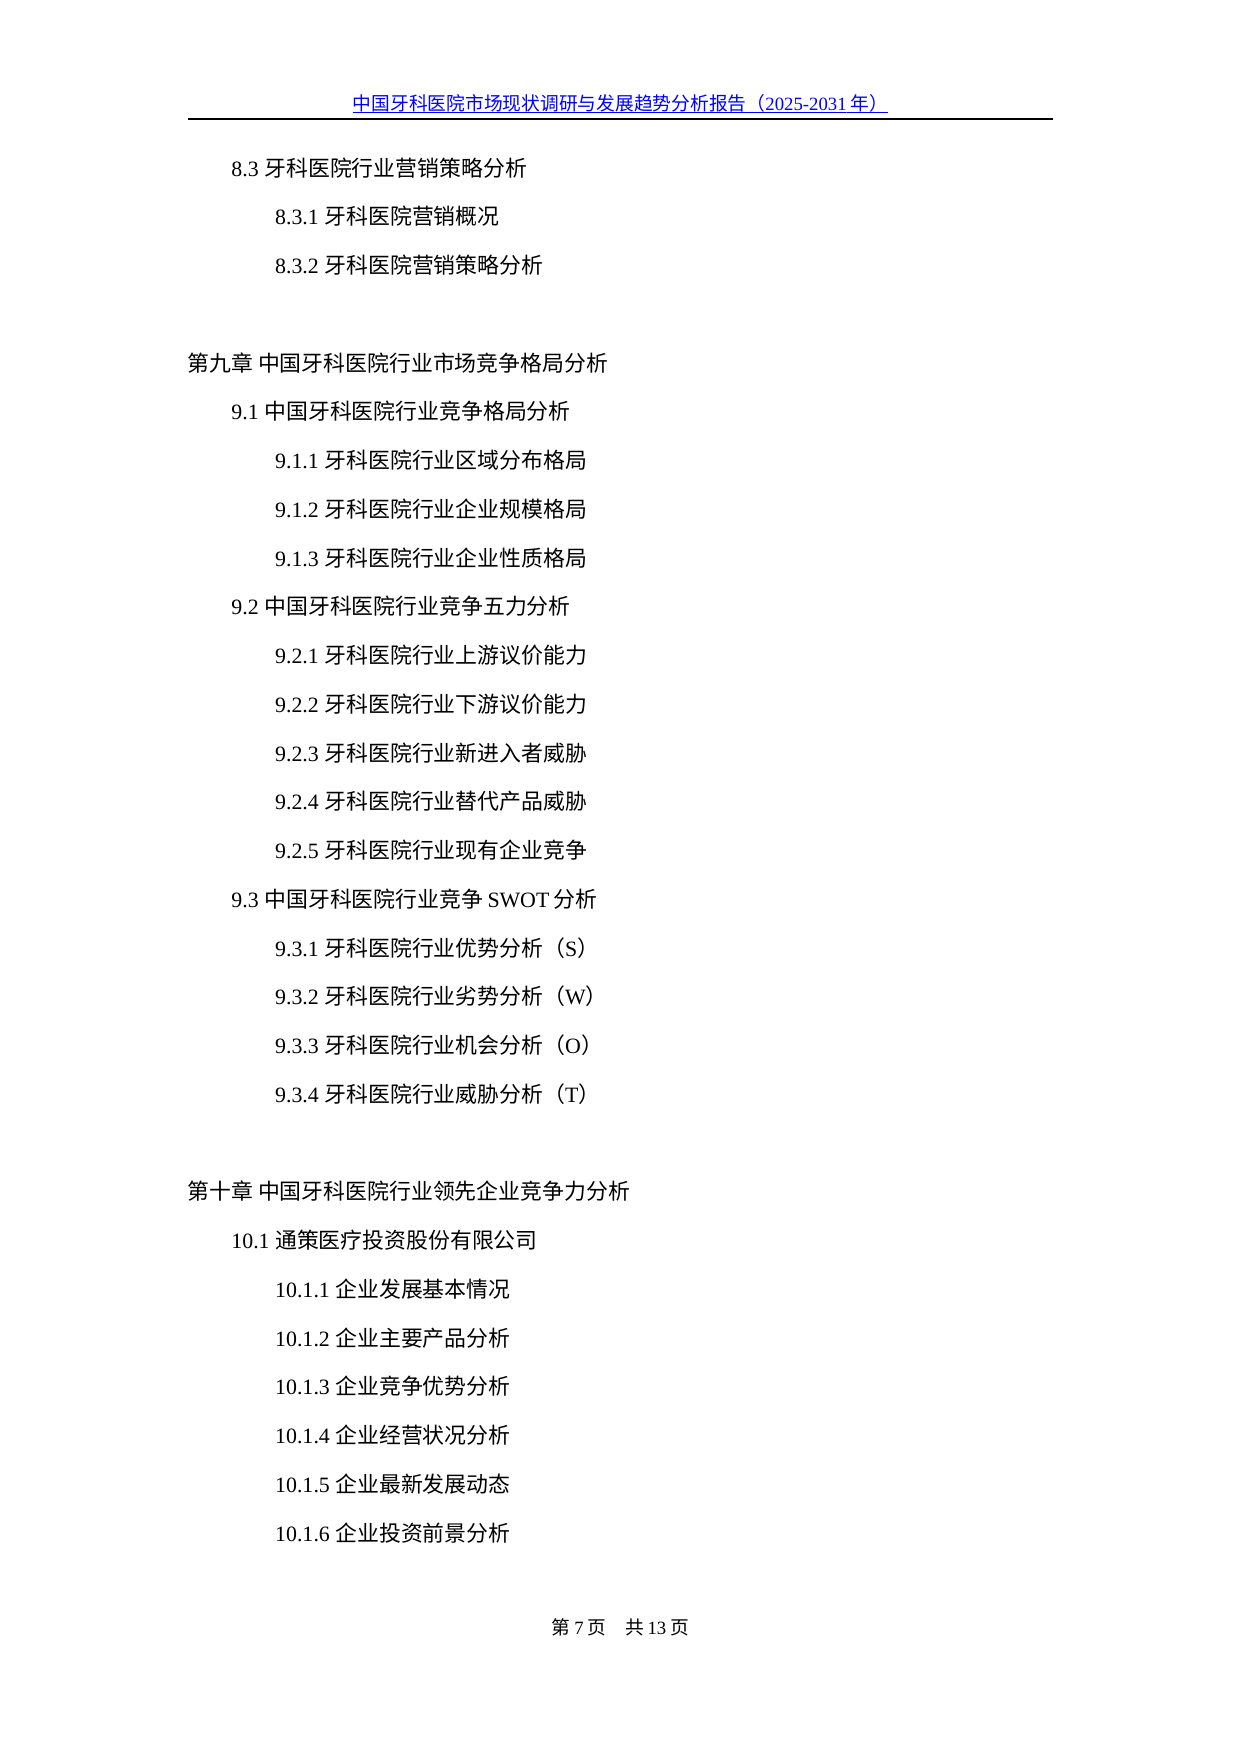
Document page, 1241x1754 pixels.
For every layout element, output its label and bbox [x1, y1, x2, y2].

text [187, 150, 1053, 1548]
